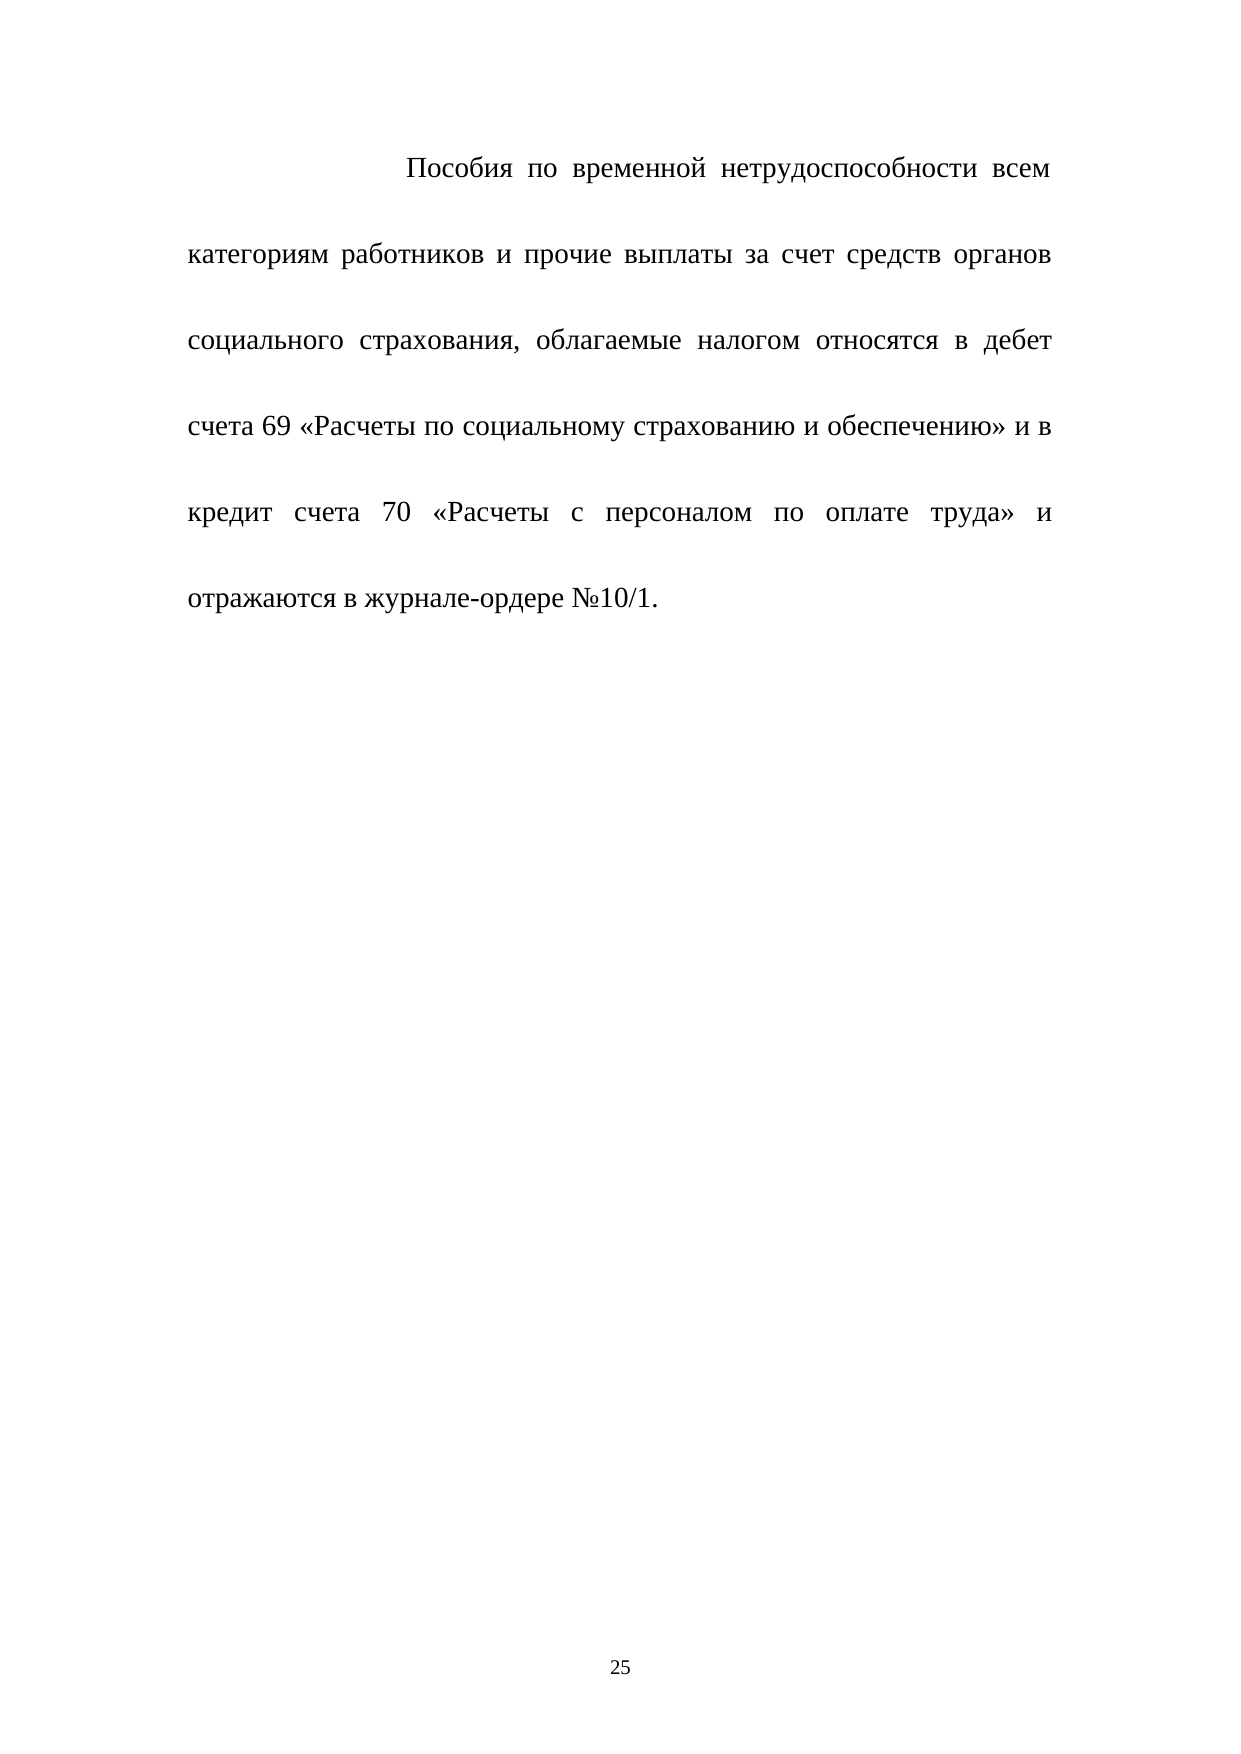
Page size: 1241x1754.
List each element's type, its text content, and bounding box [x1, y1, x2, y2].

text Пособия по временной нетрудоспособности всем категориям работников и прочие выплаты за счет средств органов социального страхования, облагаемые налогом относятся в дебет счета 69 «Расчеты по социальному страхованию и обеспечению» и в кредит счета 70 «Расчеты с персоналом по оплате труда» и отражаются в журнале-ордере №10/1. [187, 150, 1053, 637]
